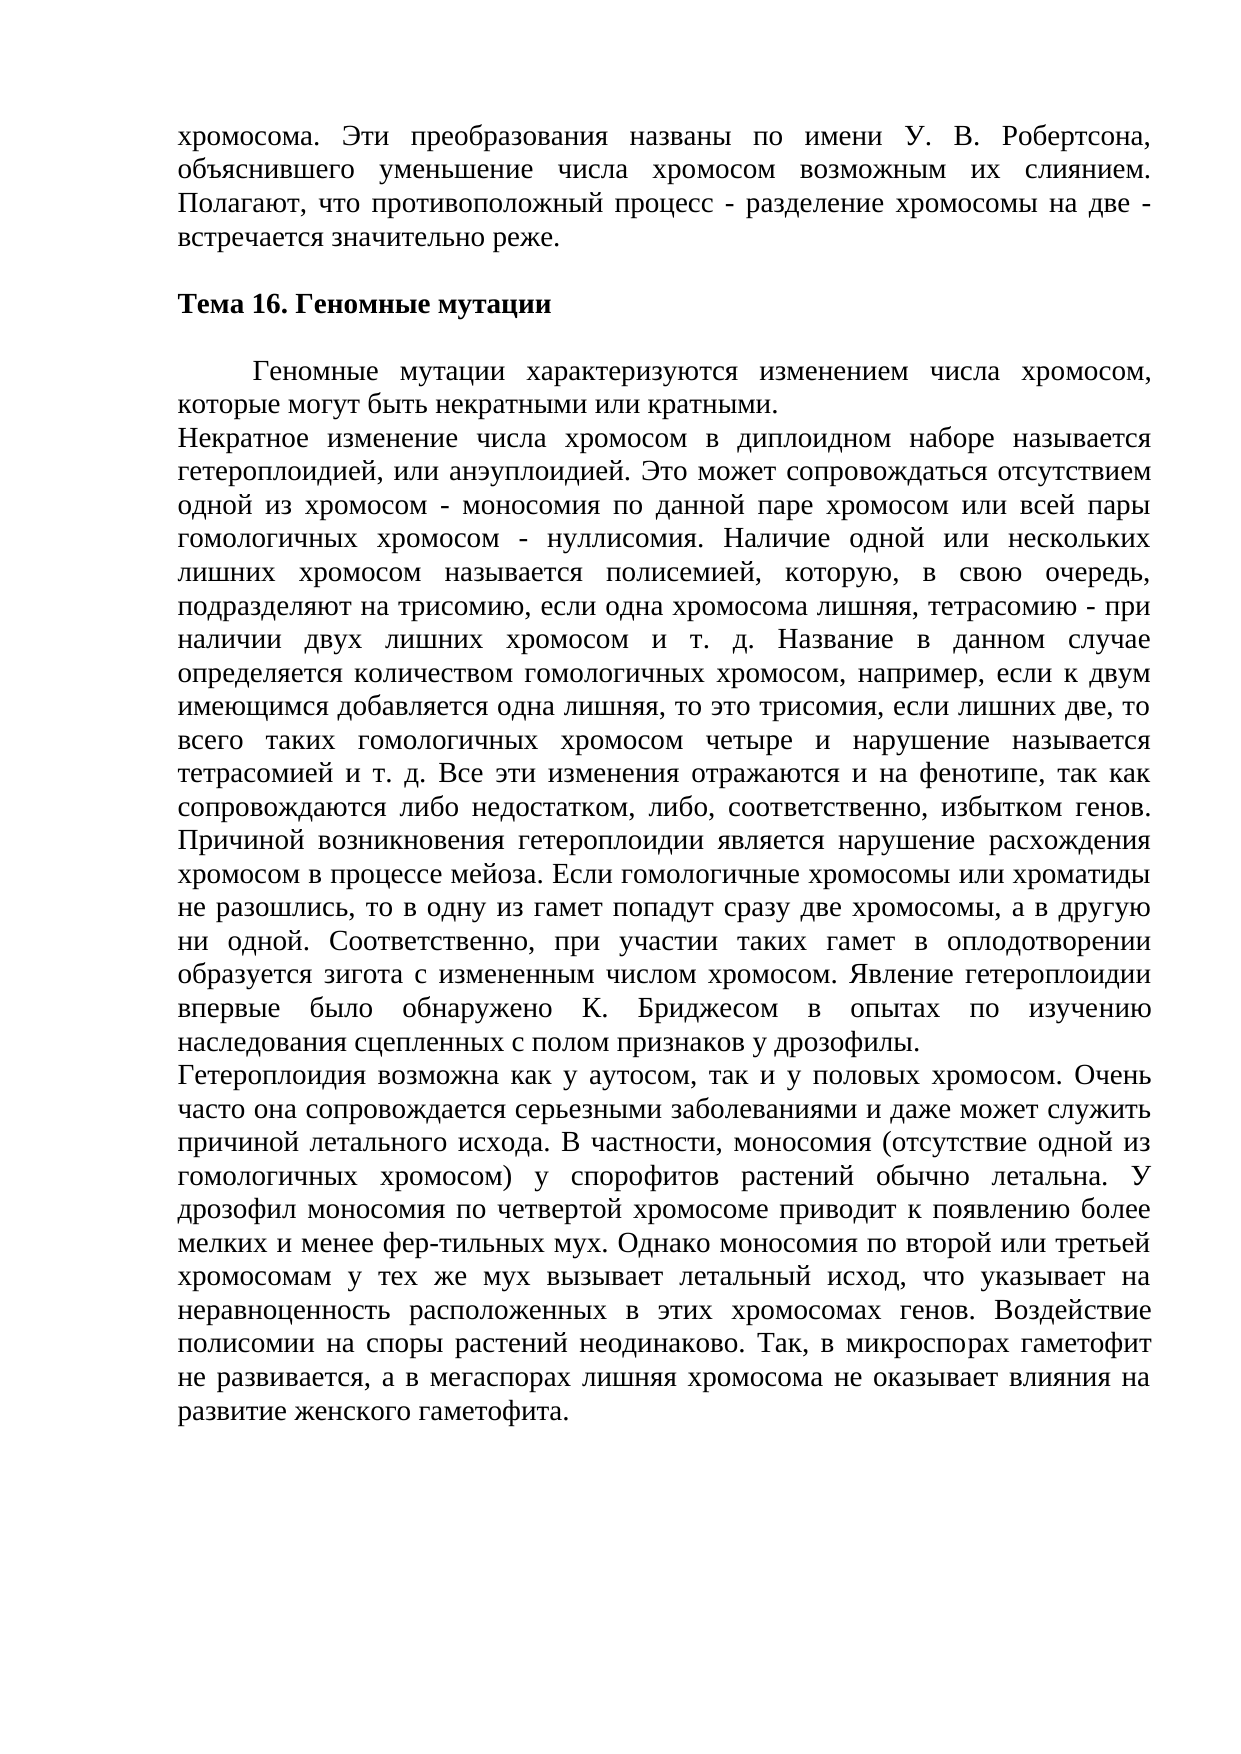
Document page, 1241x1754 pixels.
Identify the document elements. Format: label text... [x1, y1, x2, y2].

text Некратное изменение числа хромосом в диплоидном наборе называется гетероплоидией, или анэуплоидией. Это может сопровождаться отсутствием одной из хромосом - моносомия по данной паре хромосом или всей пары гомологичных хромосом - нуллисомия. Наличие одной или нескольких лишних хромосом называется полисемией, которую, в свою очередь, подразделяют на трисомию, если одна хромосома лишняя, тетрасомию - при наличии двух лишних хромосом и т. д. Название в данном случае определяется количеством гомологичных хромосом, например, если к двум имеющимся добавляется одна лишняя, то это трисомия, если лишних две, то всего таких гомологичных хромосом четыре и нарушение называется тетрасомией и т. д. Все эти изменения отражаются и на фенотипе, так как сопровождаются либо недостатком, либо, соответственно, избытком генов. Причиной возникновения гетероплоидии является нарушение расхождения хромосом в процессе мейоза. Если гомологичные хромосомы или хроматиды не разошлись, то в одну из гамет попадут сразу две хромосомы, а в другую ни одной. Соответственно, при участии таких гамет в оплодотворении образуется зигота с измененным числом хромосом. Явление гетероплоидии впервые было обнаружено К. Бриджесом в опытах по изучению наследования сцепленных с полом признаков у дрозофилы. [177, 420, 1152, 1057]
text Тема 16. Геномные мутации [177, 286, 1152, 319]
text Гетероплоидия возможна как у аутосом, так и у половых хромосом. Очень часто она сопровождается серьезными заболеваниями и даже может служить причиной летального исхода. В частности, моносомия (отсутствие одной из гомологичных хромосом) у спорофитов растений обычно летальна. У дрозофил моносомия по четвертой хромосоме приводит к появлению более мелких и менее фер-тильных мух. Однако моносомия по второй или третьей хромосомам у тех же мух вызывает летальный исход, что указывает на неравноценность расположенных в этих хромосомах генов. Воздействие полисомии на споры растений неодинаково. Так, в микроспорах гаметофит не развивается, а в мегаспорах лишняя хромосома не оказывает влияния на развитие женского гаметофита. [177, 1057, 1152, 1426]
text Геномные мутации характеризуются изменением числа хромосом, которые могут быть некратными или кратными. [177, 353, 1152, 420]
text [177, 118, 1152, 252]
